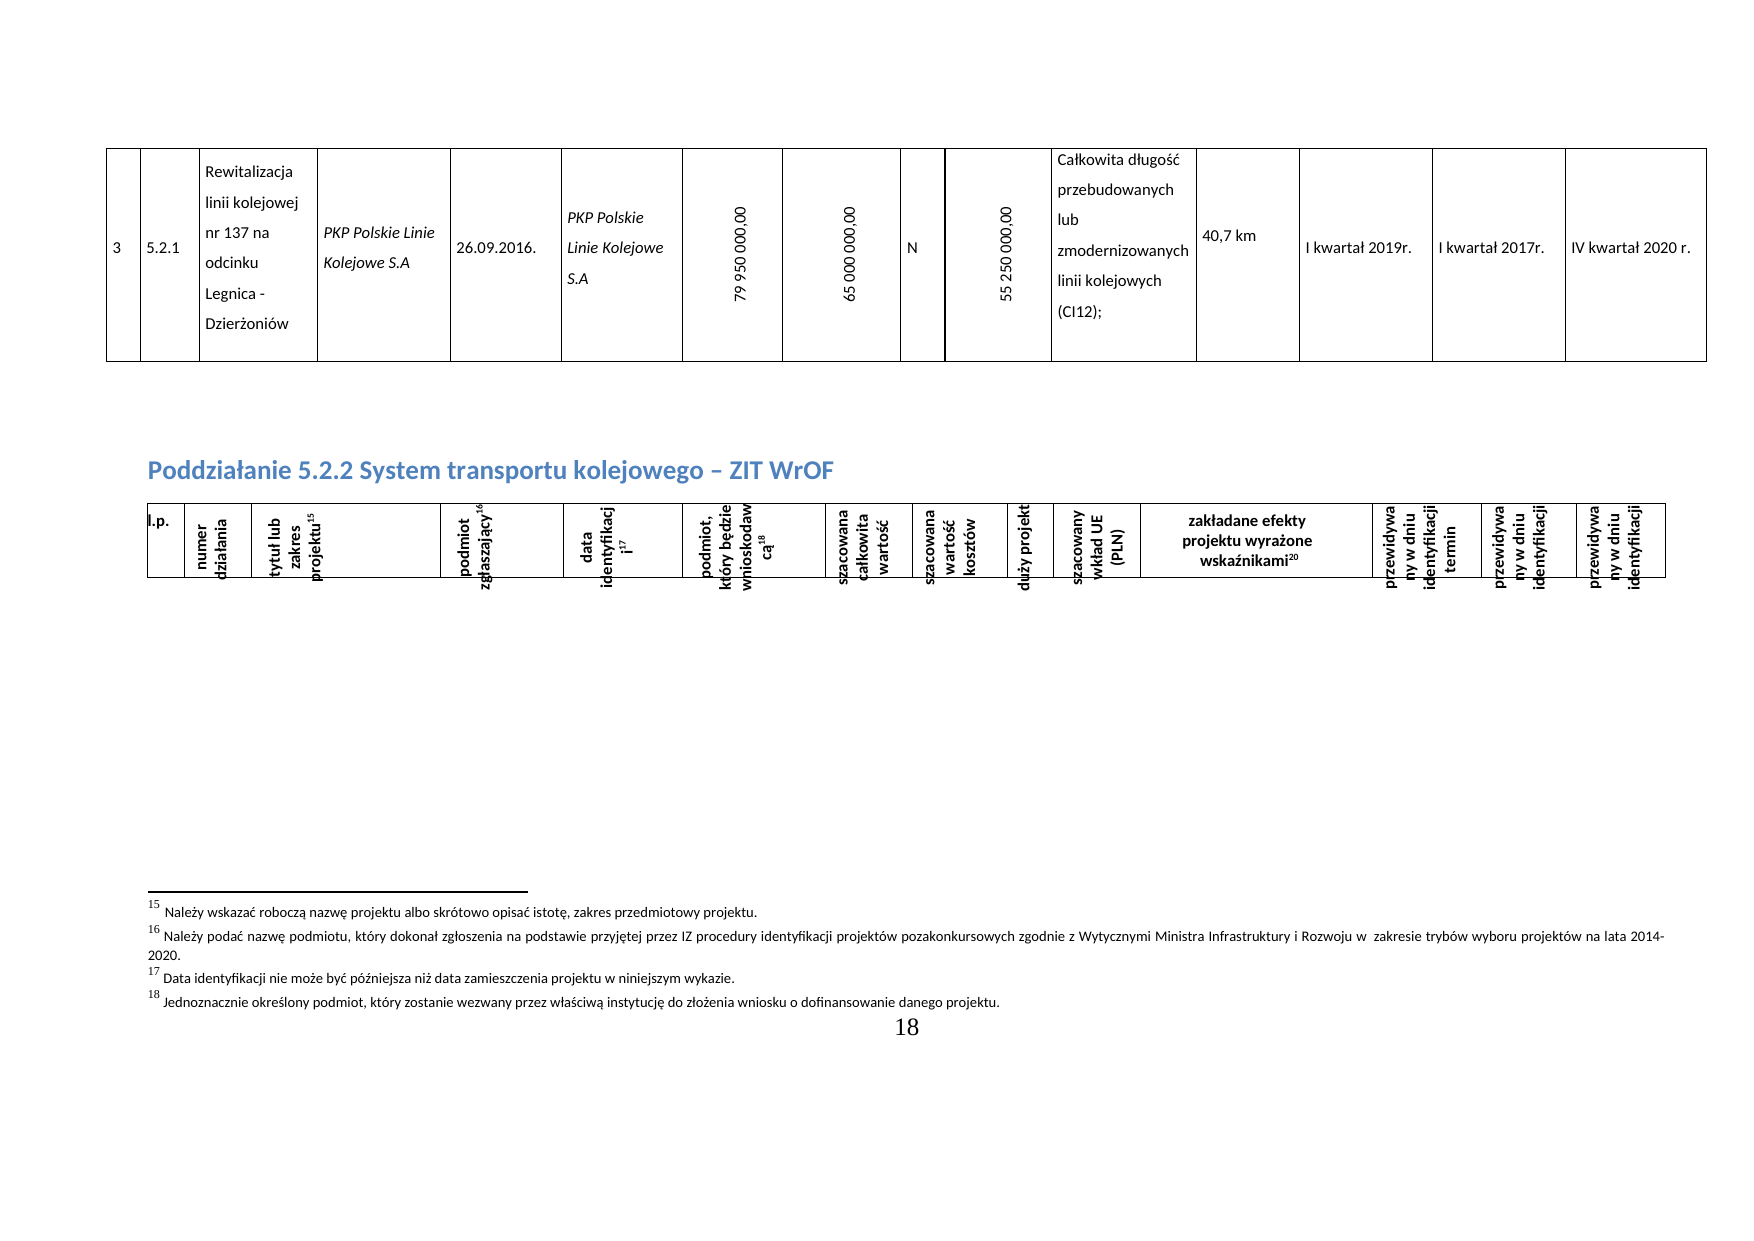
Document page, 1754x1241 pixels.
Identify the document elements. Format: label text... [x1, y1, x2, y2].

table_header data identyfikacji [564, 504, 682, 577]
subtitle Poddziałanie 5.2.2 System transportu kolejowego – ZIT WrOF [148, 453, 1665, 486]
table_header szacowany wkład UE (PLN) [1054, 504, 1140, 577]
table_header szacowana wartość kosztów kwalifikowalnych (PLN) [913, 504, 1007, 577]
table_cell I kwartał 2019r. [1300, 149, 1432, 361]
table_cell 79 950 000,00 [683, 149, 782, 361]
table_header numer działania lub poddziałania [185, 504, 251, 577]
table_header zakładane efekty projektu wyrażone wskaźnikami [1141, 504, 1372, 577]
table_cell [1052, 149, 1196, 361]
table_header duży projekt (T/N/ND) [1008, 504, 1053, 577]
table_header przewidywany w dniu identyfikacji termin rozpoczęcia realizacji projektu (kwartał/miesiąc oraz rok) [1482, 504, 1576, 577]
table_cell 26.09.2016. [451, 149, 561, 361]
table_header przewidywany w dniu identyfikacji termin złożenia wniosku o dofinansowanie (kwartał/ miesiąc oraz rok) [1373, 504, 1481, 577]
table_header przewidywany w dniu identyfikacji termin zakończenia realizacji projektu (kwartał/miesiąc oraz rok) [1577, 504, 1665, 577]
table_cell 65 000 000,00 [783, 149, 900, 361]
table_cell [318, 149, 450, 361]
table_cell 3 [107, 149, 140, 361]
table_header szacowana całkowita wartość projektu (PLN) [826, 504, 912, 577]
table_cell 40,7 km [1197, 149, 1299, 361]
table_cell 55 250 000,00 [946, 149, 1051, 361]
table_header podmiot zgłaszający [441, 504, 563, 577]
table_header l.p. [148, 504, 184, 577]
table_cell I kwartał 2017r. [1433, 149, 1565, 361]
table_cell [562, 149, 682, 361]
table_cell IV kwartał 2020 r. [1566, 149, 1706, 361]
table_cell 5.2.1 [141, 149, 199, 361]
table_cell N [901, 149, 944, 361]
table_header tytuł lub zakres projektu [252, 504, 440, 577]
table_cell Rewitalizacja linii kolejowej nr 137 na odcinku Legnica - Dzierżoniów [200, 149, 317, 361]
table_header podmiot, który będzie wnioskodawcą [683, 504, 825, 577]
